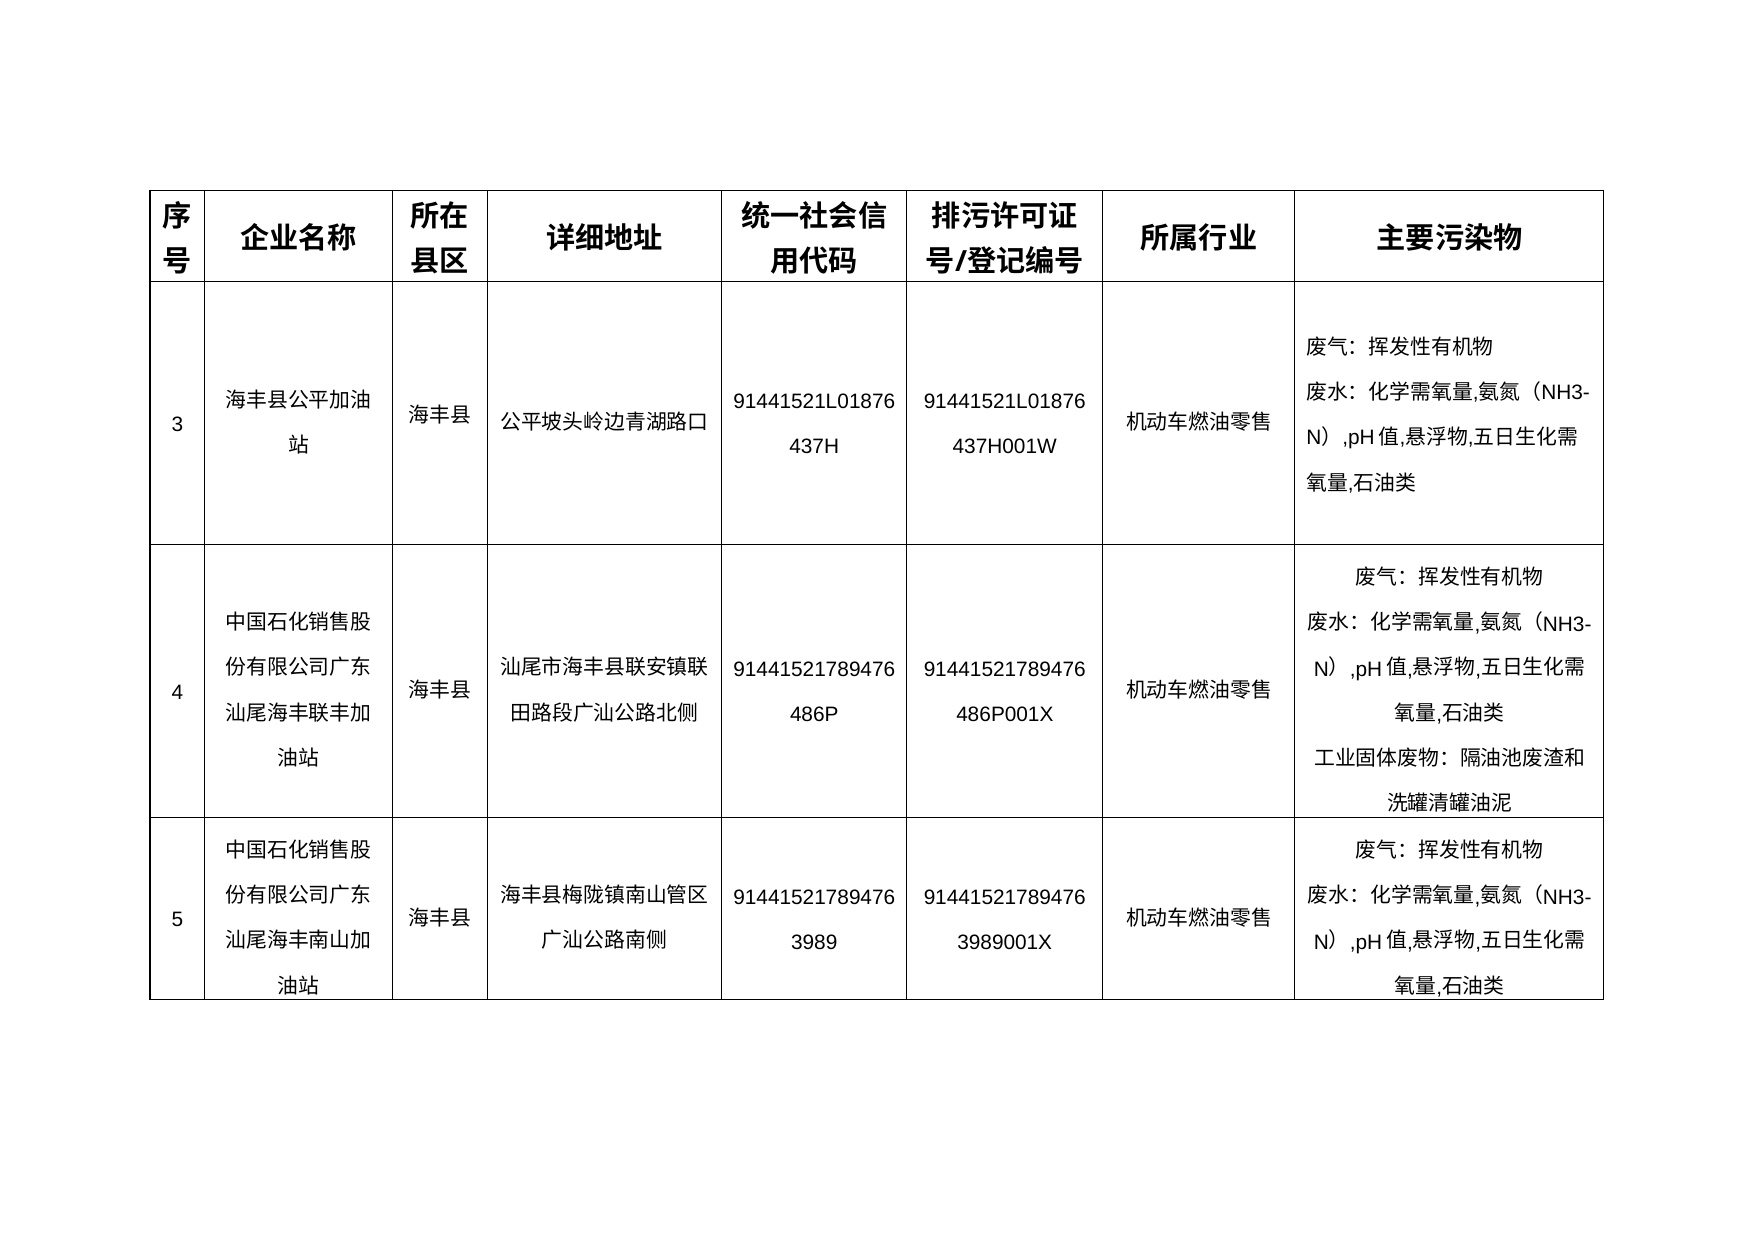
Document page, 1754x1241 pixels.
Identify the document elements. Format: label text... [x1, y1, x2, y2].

table_cell 中国石化销售股份有限公司广东汕尾海丰联丰加油站 [205, 545, 392, 817]
table_cell 海丰县 [393, 818, 487, 999]
table_cell 3 [151, 282, 204, 544]
table_header 企业名称 [205, 191, 392, 281]
table_cell 91441521L01876437H001W [907, 282, 1102, 544]
table_cell 海丰县梅陇镇南山管区广汕公路南侧 [488, 818, 721, 999]
table_cell 海丰县公平加油站 [205, 282, 392, 544]
table_cell 91441521789476486P001X [907, 545, 1102, 817]
table_cell 4 [151, 545, 204, 817]
table_header 统一社会信用代码 [722, 191, 906, 281]
table_cell 海丰县 [393, 282, 487, 544]
table_cell 中国石化销售股份有限公司广东汕尾海丰南山加油站 [205, 818, 392, 999]
table_header 所属行业 [1103, 191, 1294, 281]
table_cell 机动车燃油零售 [1103, 818, 1294, 999]
table_cell 914415217894763989 [722, 818, 906, 999]
table_header 序号 [151, 191, 204, 281]
table_cell 废气：挥发性有机物 废水：化学需氧量,氨氮（NH3-N）,pH值,悬浮物,五日生化需氧量,石油类 [1295, 282, 1603, 544]
table_cell 废气：挥发性有机物 废水：化学需氧量,氨氮（NH3-N）,pH值,悬浮物,五日生化需氧量,石油类 工业固体废物：隔油池废渣和洗罐清罐油泥 [1295, 545, 1603, 817]
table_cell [1295, 818, 1603, 999]
table_cell 机动车燃油零售 [1103, 545, 1294, 817]
table_cell 汕尾市海丰县联安镇联田路段广汕公路北侧 [488, 545, 721, 817]
table_cell 91441521L01876437H [722, 282, 906, 544]
table_header 主要污染物 [1295, 191, 1603, 281]
table_cell 914415217894763989001X [907, 818, 1102, 999]
table_cell 机动车燃油零售 [1103, 282, 1294, 544]
table_cell 5 [151, 818, 204, 999]
table_cell 公平坡头岭边青湖路口 [488, 282, 721, 544]
table_header 详细地址 [488, 191, 721, 281]
table_cell 海丰县 [393, 545, 487, 817]
table_cell 91441521789476486P [722, 545, 906, 817]
table_header 所在县区 [393, 191, 487, 281]
table_header 排污许可证号/登记编号 [907, 191, 1102, 281]
